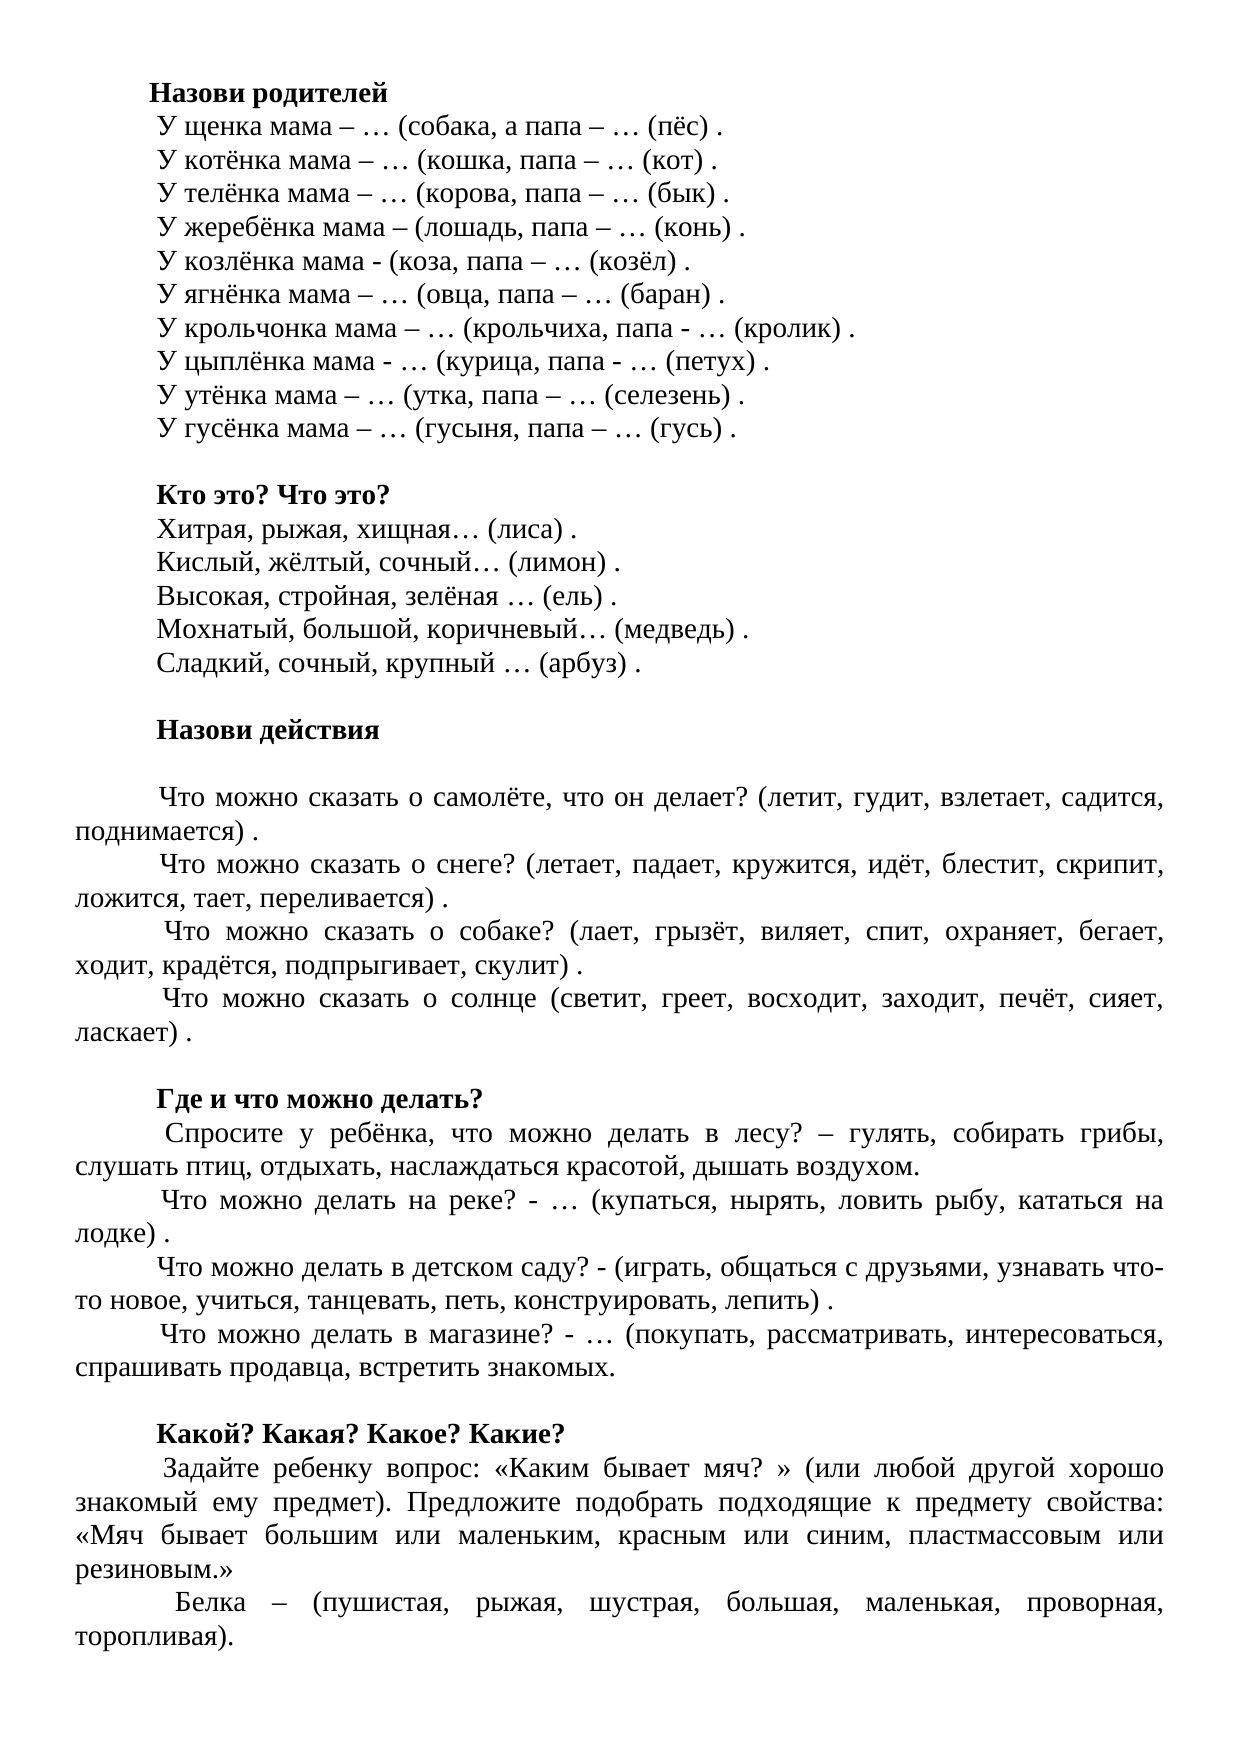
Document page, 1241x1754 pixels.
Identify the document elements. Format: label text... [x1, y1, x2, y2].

text У жеребёнка мама – (лошадь, папа – … (конь) . [75, 209, 1165, 243]
text У телёнка мама – … (корова, папа – … (бык) . [75, 176, 1165, 209]
text Мохнатый, большой, коричневый… (медведь) . [75, 612, 1165, 645]
text Что можно сказать о снеге? (летает, падает, кружится, идёт, блестит, скрипит, ложится, тает, переливается) . [75, 846, 1165, 913]
text У козлёнка мама - (коза, папа – … (козёл) . [75, 243, 1165, 276]
text Что можно делать в магазине? - … (покупать, рассматривать, интересоваться, спрашивать продавца, встретить знакомых. [75, 1316, 1165, 1383]
text Что можно сказать о солнце (светит, греет, восходит, заходит, печёт, сияет, ласкает) . [75, 981, 1165, 1048]
text Что можно делать на реке? - … (купаться, нырять, ловить рыбу, кататься на лодке) . [75, 1182, 1165, 1249]
text Хитрая, рыжая, хищная… (лиса) . [75, 511, 1165, 544]
text У гусёнка мама – … (гусыня, папа – … (гусь) . [75, 410, 1165, 444]
text У котёнка мама – … (кошка, папа – … (кот) . [75, 142, 1165, 176]
text Сладкий, сочный, крупный … (арбуз) . [75, 645, 1165, 679]
text У щенка мама – … (собака, а папа – … (пёс) . [75, 108, 1165, 142]
text У утёнка мама – … (утка, папа – … (селезень) . [75, 377, 1165, 410]
text Кислый, жёлтый, сочный… (лимон) . [75, 544, 1165, 578]
text Назови действия [75, 712, 1165, 746]
text Какой? Какая? Какое? Какие? [75, 1417, 1165, 1450]
text Назови родителей [75, 75, 1165, 108]
text У крольчонка мама – … (крольчиха, папа - … (кролик) . [75, 310, 1165, 343]
text Что можно сказать о самолёте, что он делает? (летит, гудит, взлетает, садится, поднимается) . [75, 779, 1165, 846]
text Задайте ребенку вопрос: «Каким бывает мяч? » (или любой другой хорошо знакомый ему предмет). Предложите подобрать подходящие к предмету свойства: «Мяч бывает большим или маленьким, красным или синим, пластмассовым или резиновым.» [75, 1450, 1165, 1584]
text Где и что можно делать? [75, 1081, 1165, 1115]
text У цыплёнка мама - … (курица, папа - … (петух) . [75, 343, 1165, 377]
text У ягнёнка мама – … (овца, папа – … (баран) . [75, 276, 1165, 310]
text Что можно делать в детском саду? - (играть, общаться с друзьями, узнавать что-то новое, учиться, танцевать, петь, конструировать, лепить) . [75, 1249, 1165, 1316]
text Что можно сказать о собаке? (лает, грызёт, виляет, спит, охраняет, бегает, ходит, крадётся, подпрыгивает, скулит) . [75, 913, 1165, 981]
text Спросите у ребёнка, что можно делать в лесу? – гулять, собирать грибы, слушать птиц, отдыхать, наслаждаться красотой, дышать воздухом. [75, 1115, 1165, 1182]
text Кто это? Что это? [75, 477, 1165, 511]
text Белка – (пушистая, рыжая, шустрая, большая, маленькая, проворная, торопливая). [75, 1584, 1165, 1651]
text Высокая, стройная, зелёная … (ель) . [75, 578, 1165, 612]
